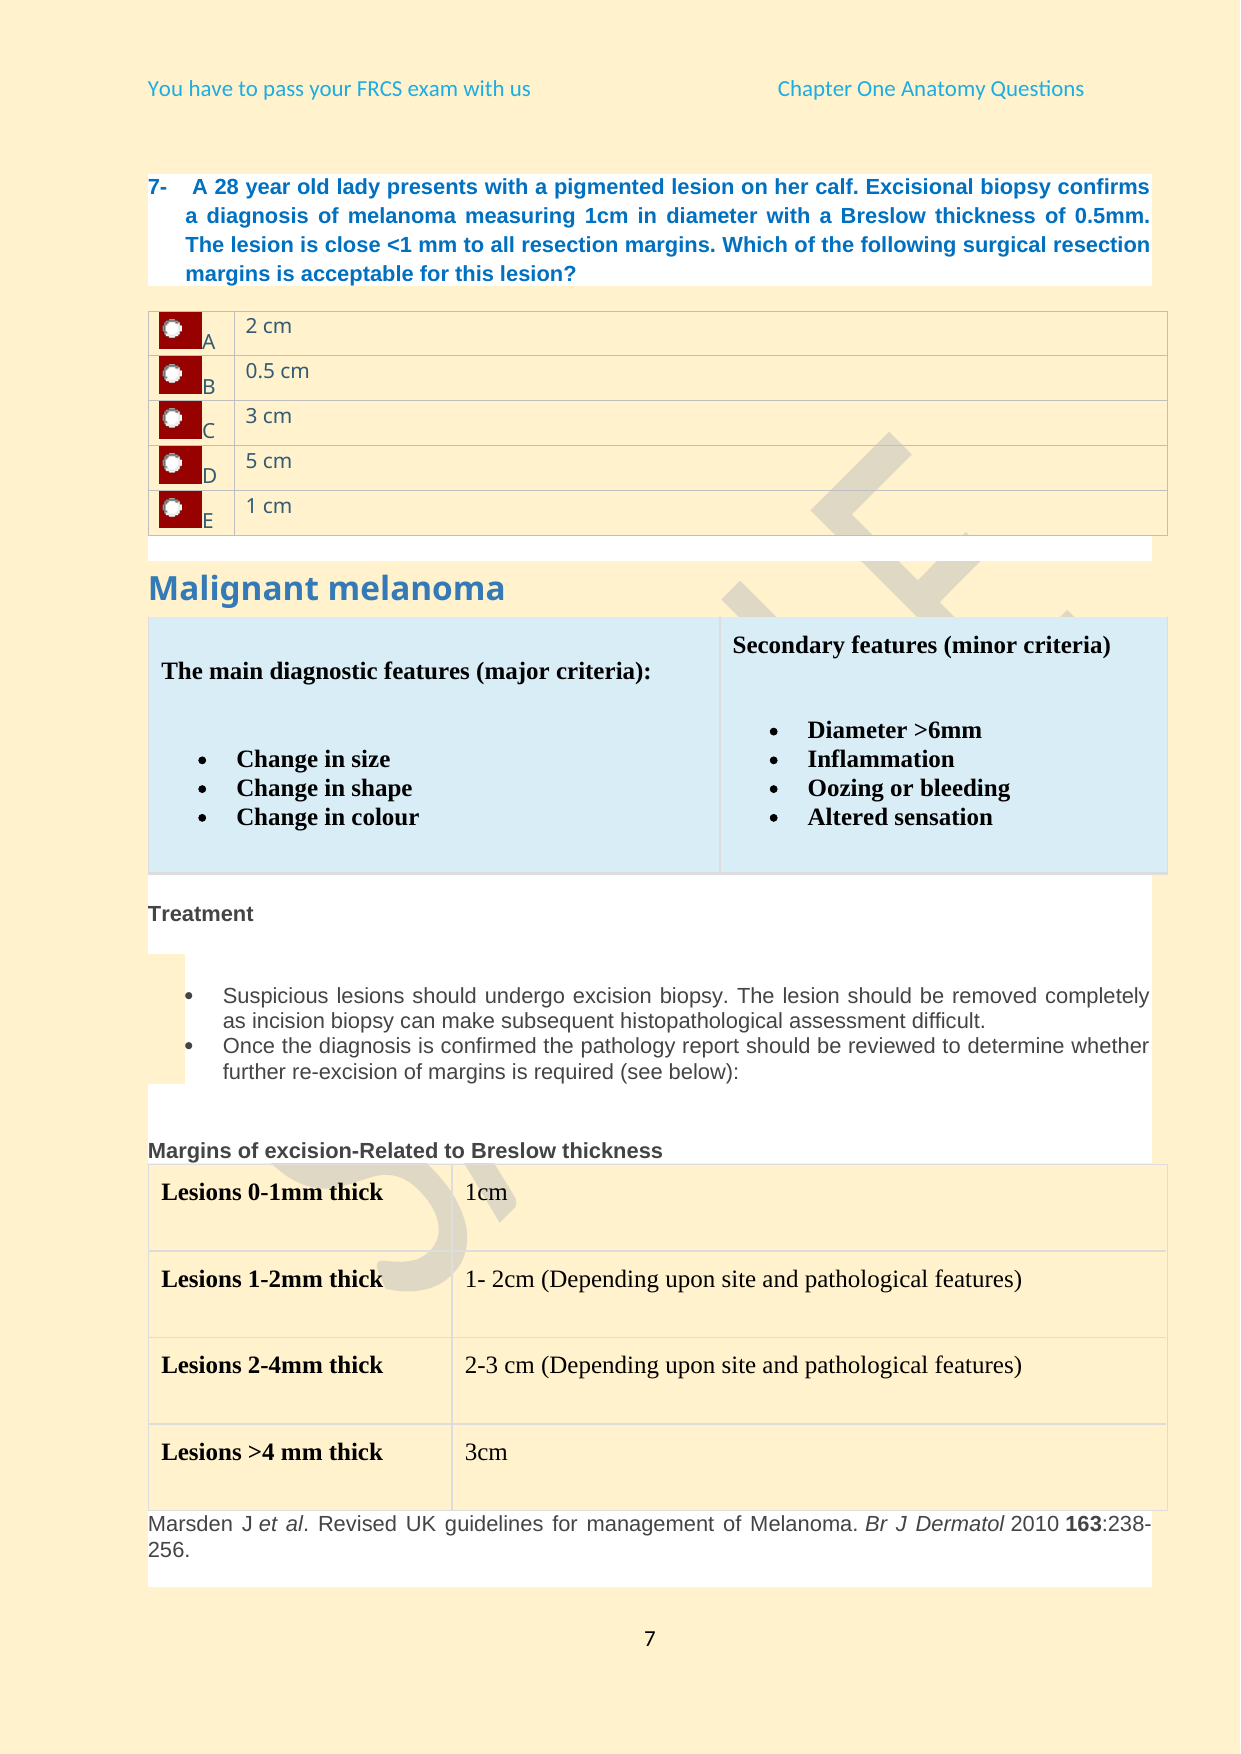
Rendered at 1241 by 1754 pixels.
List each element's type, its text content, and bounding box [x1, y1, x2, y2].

table_cell C [149, 401, 234, 445]
table_header A [149, 312, 234, 355]
table_header 2 cm [235, 312, 1167, 355]
table_cell D [149, 446, 234, 490]
list Suspicious lesions should undergo excision biopsy. The lesion should be removed completely as incision biopsy can make subsequent histopathological assessment difficult. [185, 983, 1152, 1033]
table_header The main diagnostic features (major criteria): Change in size Change in shape Change in colour [149, 617, 719, 872]
text Treatment [148, 875, 1152, 954]
table_cell 3 cm [235, 401, 1167, 445]
table_cell 3cm [453, 1423, 1167, 1510]
table_header Secondary features (minor criteria) Diameter >6mm Inflammation Oozing or bleeding Altered sensation [721, 617, 1167, 872]
table_cell Lesions 1-2mm thick [149, 1252, 451, 1337]
table_cell 0.5 cm [235, 356, 1167, 400]
table_cell 1- 2cm (Depending upon site and pathological features) [453, 1250, 1167, 1337]
table_header 1cm [453, 1165, 1167, 1250]
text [148, 1511, 1152, 1587]
text Malignant melanoma [148, 565, 1152, 610]
table_cell E [149, 491, 234, 534]
text Margins of excision-Related to Breslow thickness [148, 1113, 1152, 1163]
list Once the diagnosis is confirmed the pathology report should be reviewed to determine whether further re-excision of margins is required (see below): [185, 1033, 1152, 1084]
table_header Lesions 0-1mm thick [149, 1165, 451, 1250]
table_cell 2-3 cm (Depending upon site and pathological features) [453, 1337, 1167, 1423]
table_cell 1 cm [235, 491, 1167, 534]
table_cell Lesions >4 mm thick [149, 1425, 451, 1510]
list A 28 year old lady presents with a pigmented lesion on her calf. Excisional biopsy confirms a diagnosis of melanoma measuring 1cm in diameter with a Breslow thickness of 0.5mm. The lesion is close <1 mm to all resection margins. Which of the following surgical resection margins is acceptable for this lesion? [148, 174, 1152, 286]
table_cell 5 cm [235, 446, 1167, 490]
table_cell Lesions 2-4mm thick [149, 1338, 451, 1423]
table_cell B [149, 356, 234, 400]
